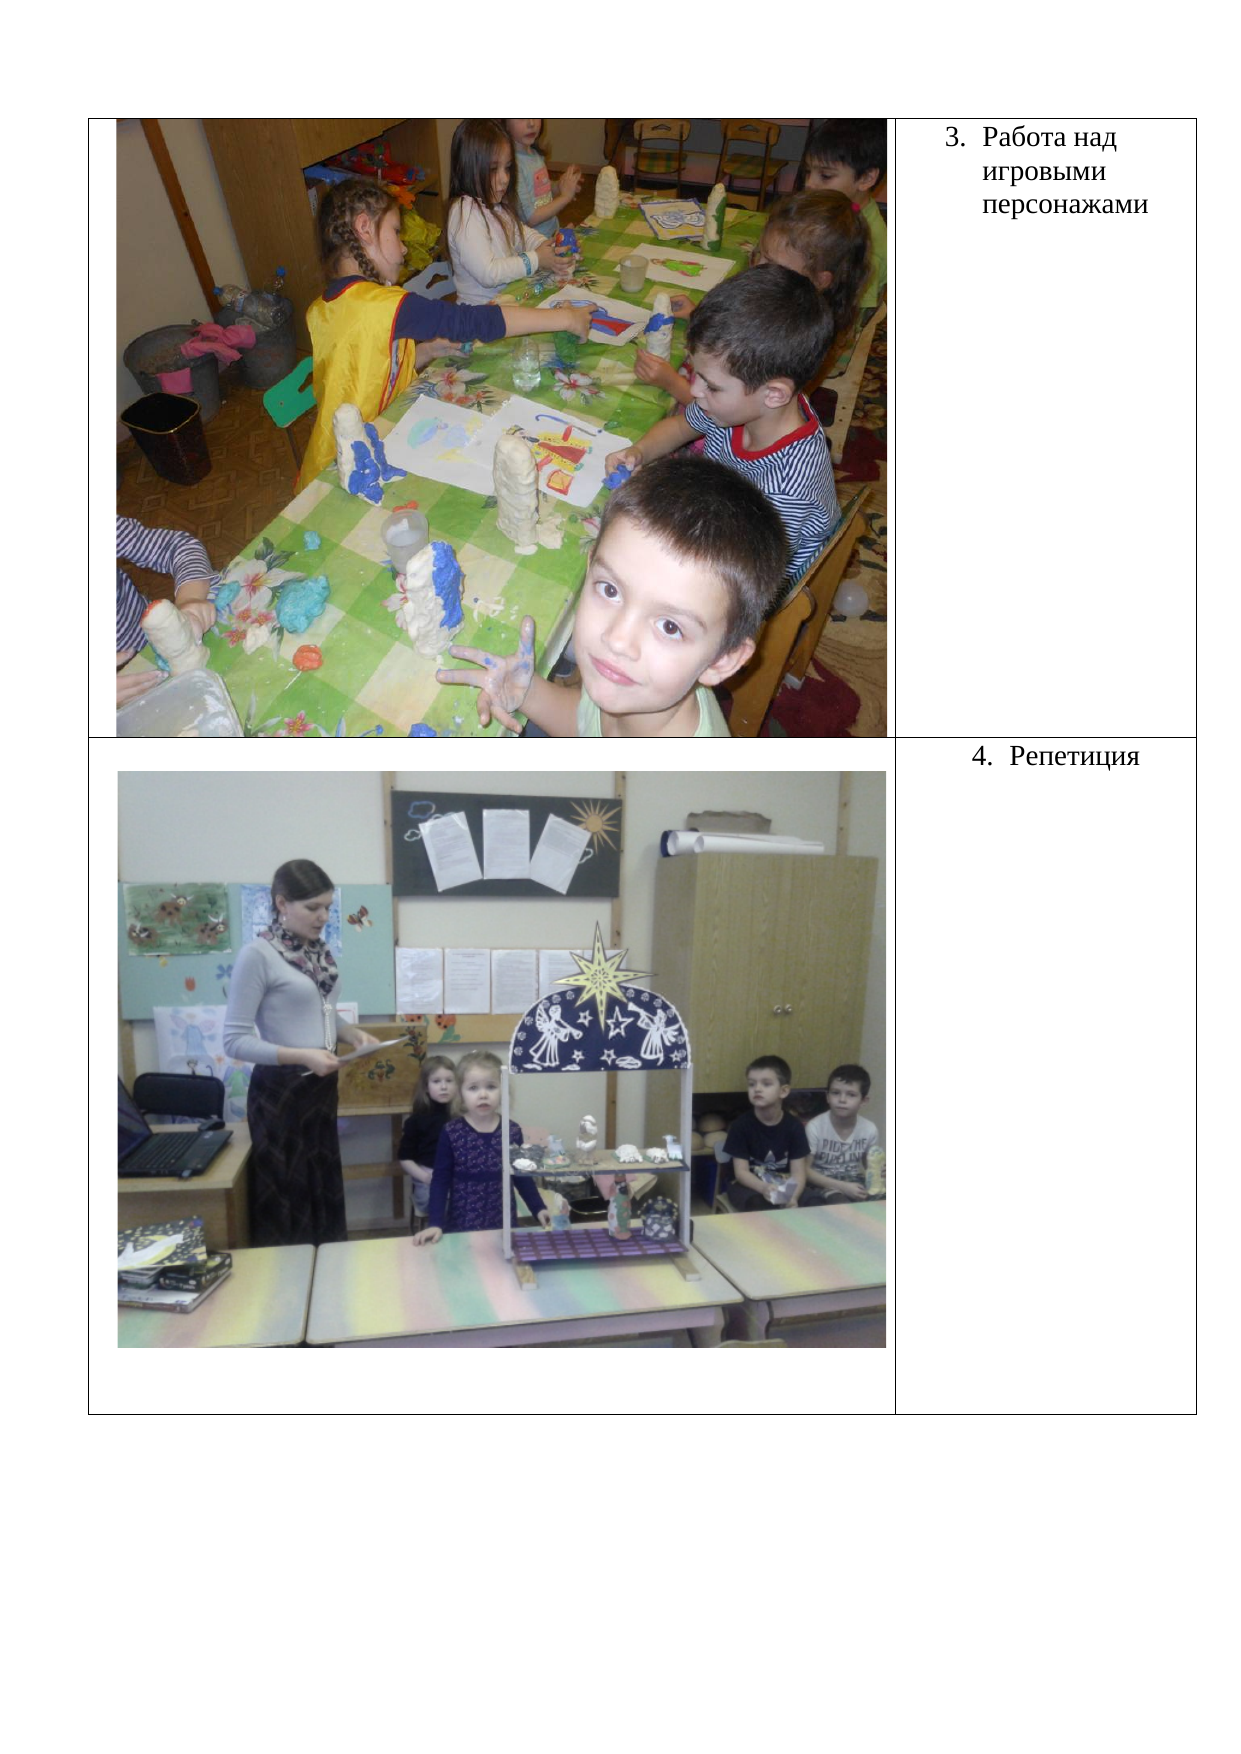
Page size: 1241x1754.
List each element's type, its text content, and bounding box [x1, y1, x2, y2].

table_cell [888, 119, 895, 737]
table_cell Репетиция [896, 738, 1196, 1414]
table_cell [89, 738, 895, 1414]
table_cell Работа над игровыми персонажами [896, 119, 1196, 737]
table_cell [89, 119, 116, 737]
picture [116, 119, 888, 737]
picture [117, 771, 887, 1348]
